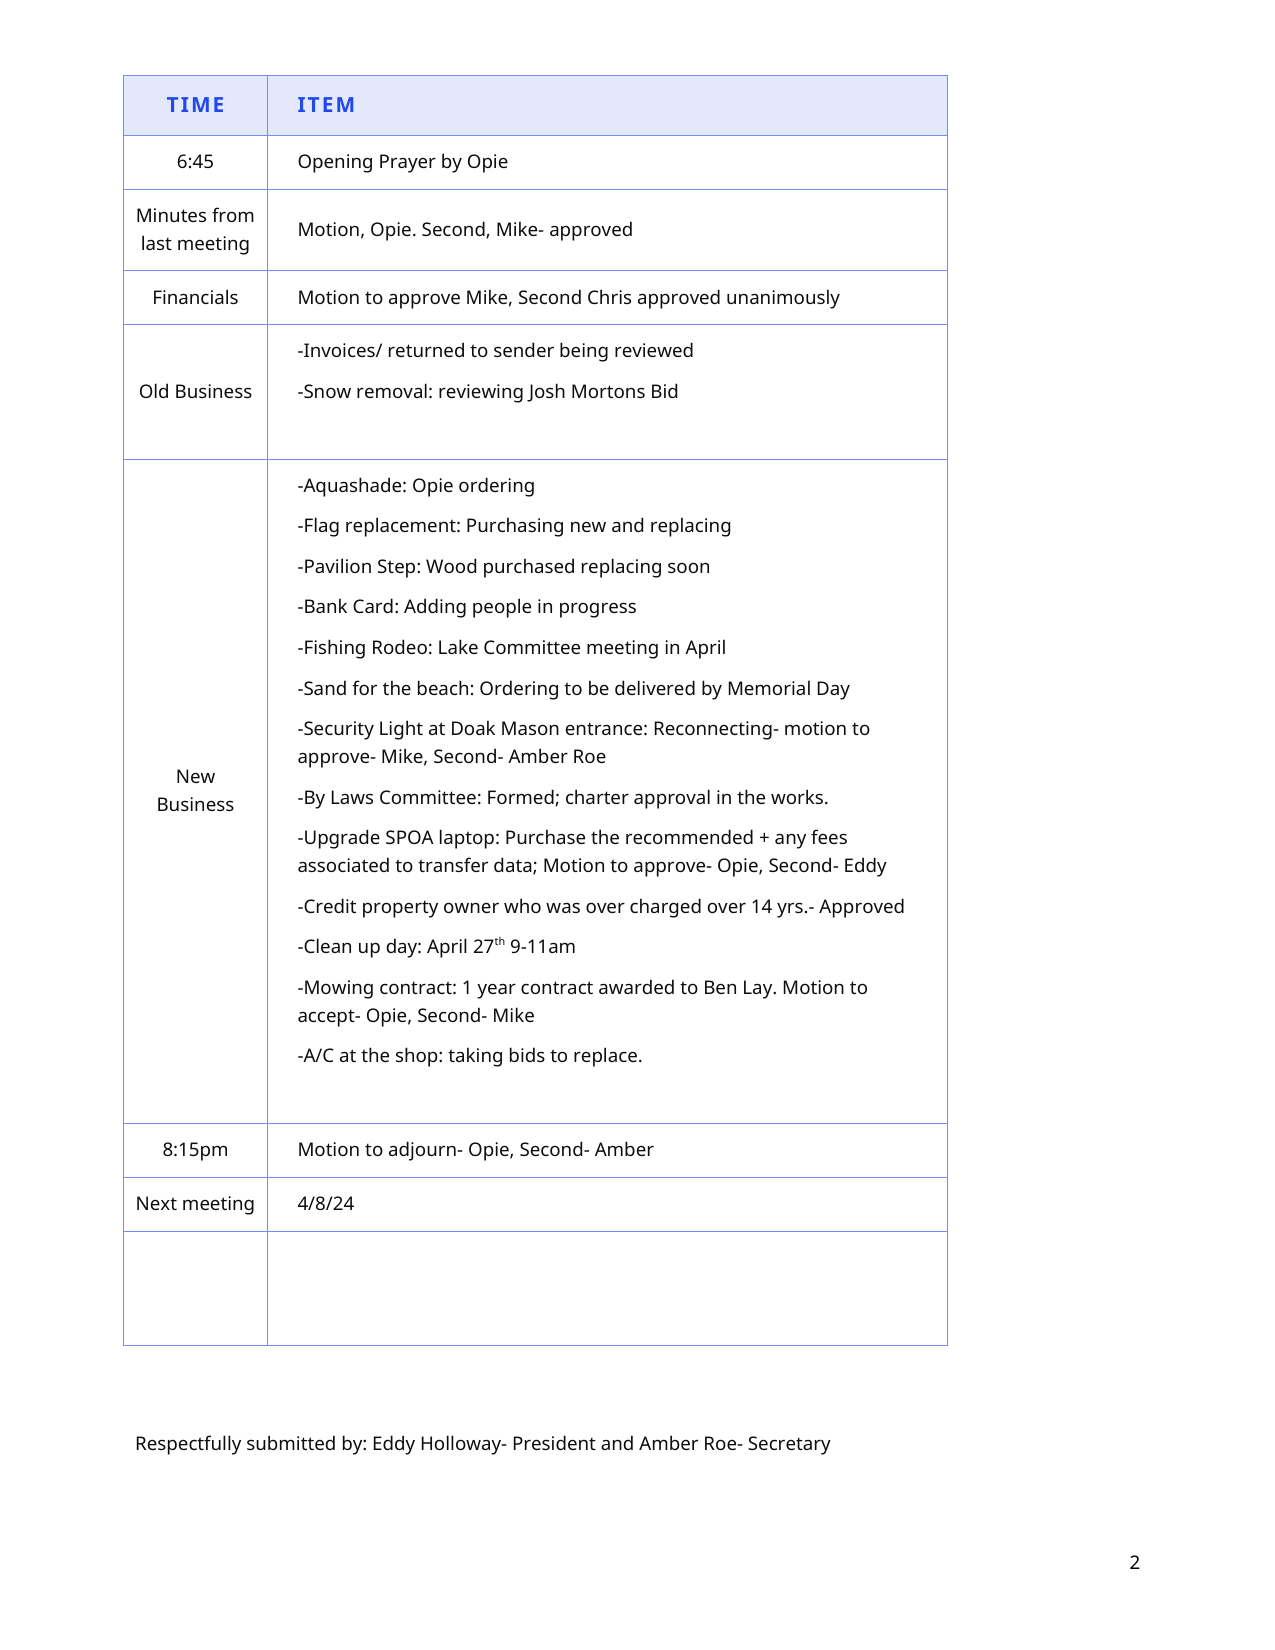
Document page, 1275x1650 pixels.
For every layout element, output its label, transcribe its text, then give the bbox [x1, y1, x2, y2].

table_cell Motion, Opie. Second, Mike- approved [268, 190, 947, 270]
table_header [268, 76, 947, 135]
table_cell Minutes from last meeting [124, 190, 267, 270]
table_cell 4/8/24 [268, 1178, 947, 1231]
table_cell 6:45 [124, 136, 267, 189]
table_cell Financials [124, 271, 267, 324]
table_cell Motion to adjourn- Opie, Second- Amber [268, 1124, 947, 1177]
table_cell Opening Prayer by Opie [268, 136, 947, 189]
table_cell Old Business [124, 325, 267, 459]
table_cell -Aquashade: Opie ordering -Flag replacement: Purchasing new and replacing -Pavilion Step: Wood purchased replacing soon -Bank Card: Adding people in progress -Fishing Rodeo: Lake Committee meeting in April -Sand for the beach: Ordering to be delivered by Memorial Day -Security Light at Doak Mason entrance: Reconnecting- motion to approve- Mike, Second- Amber Roe -By Laws Committee: Formed; charter approval in the works. -Upgrade SPOA laptop: Purchase the recommended + any fees associated to transfer data; Motion to approve- Opie, Second- Eddy -Credit property owner who was over charged over 14 yrs.- Approved -Clean up day: April 27th 9-11am -Mowing contract: 1 year contract awarded to Ben Lay. Motion to accept- Opie, Second- Mike -A/C at the shop: taking bids to replace. [268, 460, 947, 1123]
table_cell -Invoices/ returned to sender being reviewed -Snow removal: reviewing Josh Mortons Bid [268, 325, 947, 459]
table_cell [268, 1232, 947, 1345]
table_header [124, 76, 267, 135]
table_cell New Business [124, 460, 267, 1123]
text Respectfully submitted by: Eddy Holloway- President and Amber Roe- Secretary [135, 1430, 1140, 1456]
table_cell 8:15pm [124, 1124, 267, 1177]
table_cell Next meeting [124, 1178, 267, 1231]
table_cell Motion to approve Mike, Second Chris approved unanimously [268, 271, 947, 324]
table_cell [124, 1232, 267, 1345]
